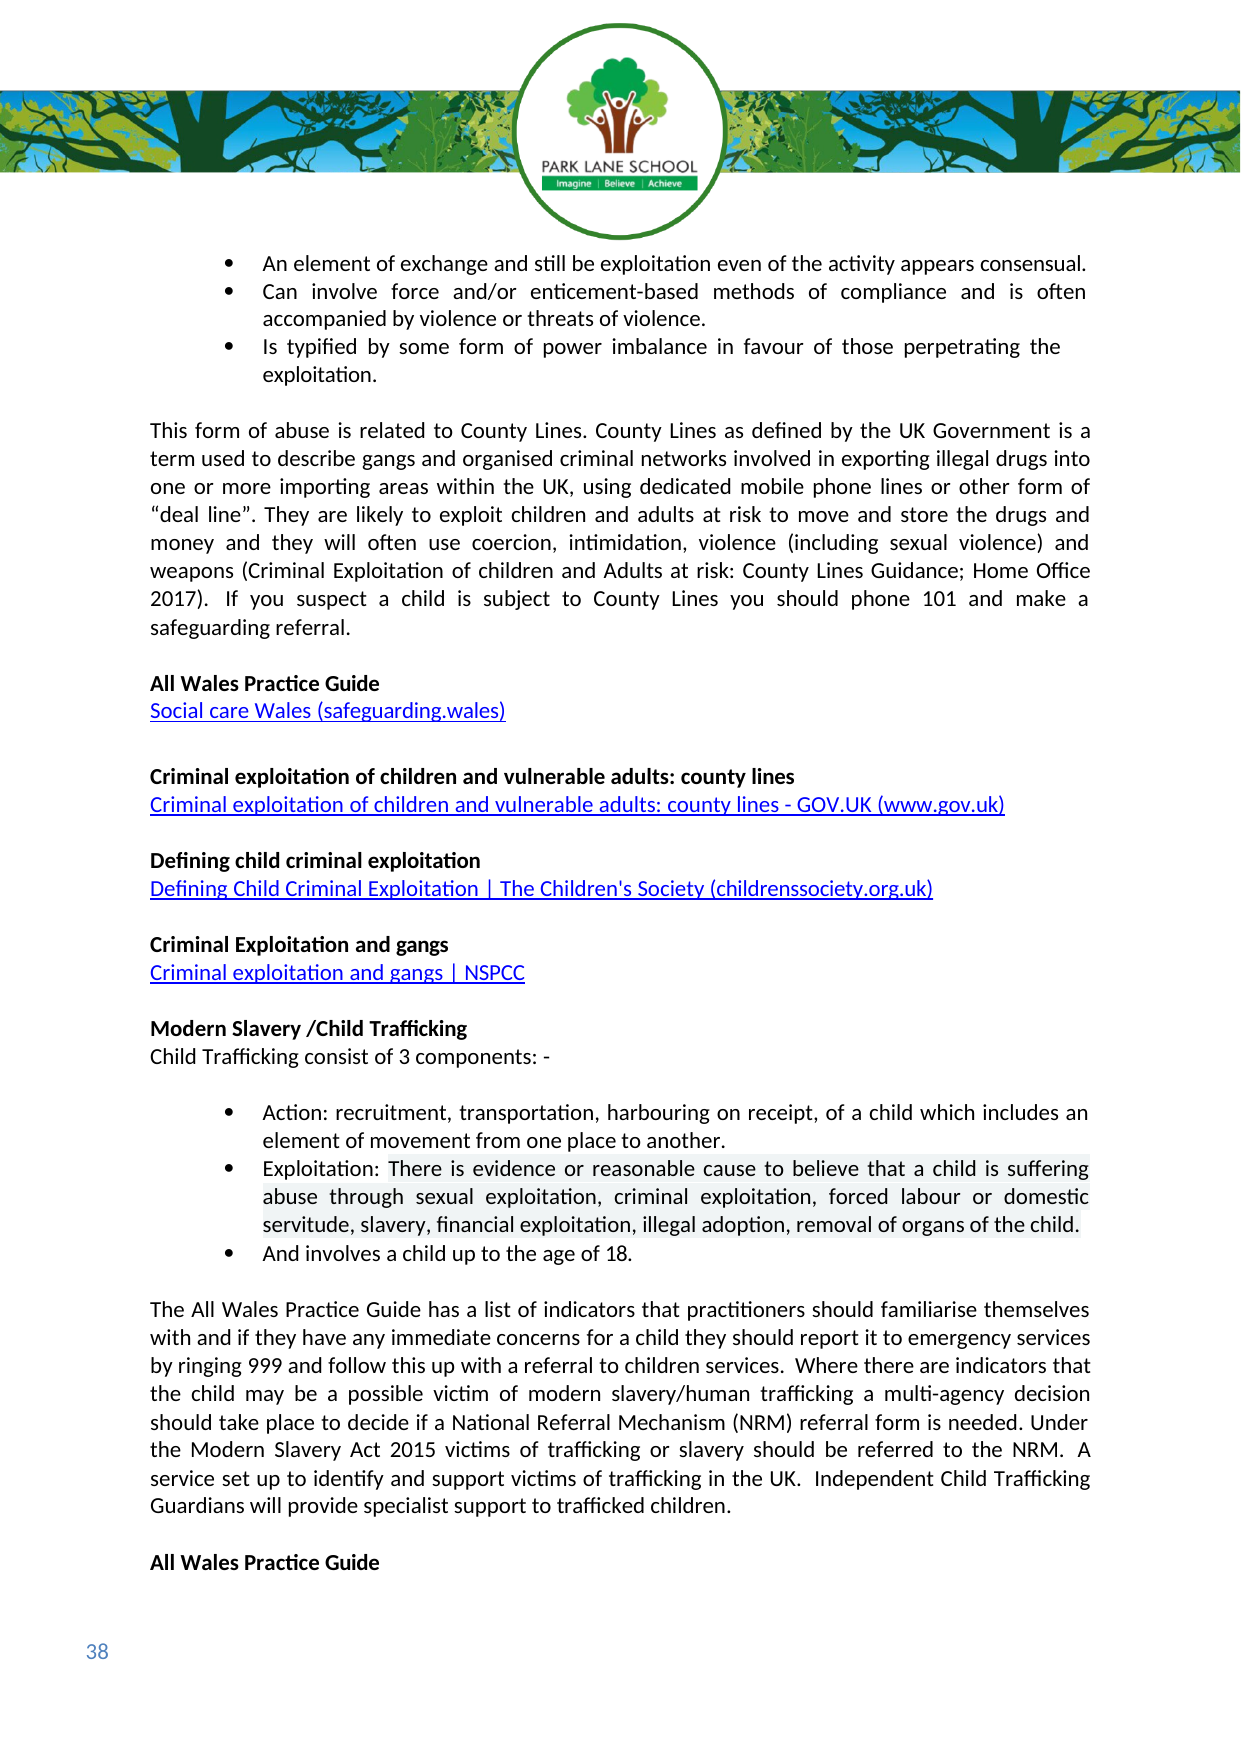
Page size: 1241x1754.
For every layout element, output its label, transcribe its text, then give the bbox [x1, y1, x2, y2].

text Criminal exploitation of children and vulnerable adults: county lines - GOV.UK (www.gov.uk) [150, 790, 1226, 818]
picture [0, 14, 1241, 249]
subtitle All Wales Practice Guide [150, 669, 1226, 697]
list An element of exchange and still be exploitation even of the activity appears consensual. [225, 249, 1226, 277]
list Can involve force and/or enticement-based methods of compliance and is often accompanied by violence or threats of violence. [225, 277, 1090, 332]
list Is typified by some form of power imbalance in favour of those perpetrating the exploitation. [225, 332, 1091, 388]
text The All Wales Practice Guide has a list of indicators that practitioners should familiarise themselves with and if they have any immediate concerns for a child they should report it to emergency services by ringing 999 and follow this up with a referral to children services. Where there are indicators that the child may be a possible victim of modern slavery/human trafficking a multi-agency decision should take place to decide if a National Referral Mechanism (NRM) referral form is needed. Under the Modern Slavery Act 2015 victims of trafficking or slavery should be referred to the NRM. A service set up to identify and support victims of trafficking in the UK. Independent Child Trafficking Guardians will provide specialist support to trafficked children. [150, 1296, 1091, 1520]
subtitle Criminal exploitation of children and vulnerable adults: county lines [150, 762, 1226, 790]
list Action: recruitment, transportation, harbouring on receipt, of a child which includes an element of movement from one place to another. [225, 1098, 1090, 1154]
subtitle Defining child criminal exploitation [150, 846, 1226, 874]
text Social care Wales (safeguarding.wales) [150, 697, 1226, 725]
subtitle All Wales Practice Guide [150, 1548, 1226, 1576]
list Exploitation: There is evidence or reasonable cause to believe that a child is suffering abuse through sexual exploitation, criminal exploitation, forced labour or domestic servitude, slavery, financial exploitation, illegal adoption, removal of organs of the child. [225, 1154, 1090, 1238]
subtitle Criminal Exploitation and gangs [150, 930, 1226, 958]
list And involves a child up to the age of 18. [225, 1238, 1226, 1267]
text Criminal exploitation and gangs | NSPCC [150, 958, 1226, 986]
text Defining Child Criminal Exploitation | The Children's Society (childrenssociety.org.uk) [150, 874, 1226, 902]
text Child Trafficking consist of 3 components: - [150, 1042, 1226, 1070]
text This form of abuse is related to County Lines. County Lines as defined by the UK Government is a term used to describe gangs and organised criminal networks involved in exporting illegal drugs into one or more importing areas within the UK, using dedicated mobile phone lines or other form of “deal line”. They are likely to exploit children and adults at risk to move and store the drugs and money and they will often use coercion, intimidation, violence (including sexual violence) and weapons (Criminal Exploitation of children and Adults at risk: County Lines Guidance; Home Office 2017). If you suspect a child is subject to County Lines you should phone 101 and make a safeguarding referral. [150, 416, 1091, 641]
subtitle Modern Slavery /Child Trafficking [150, 1014, 1226, 1042]
